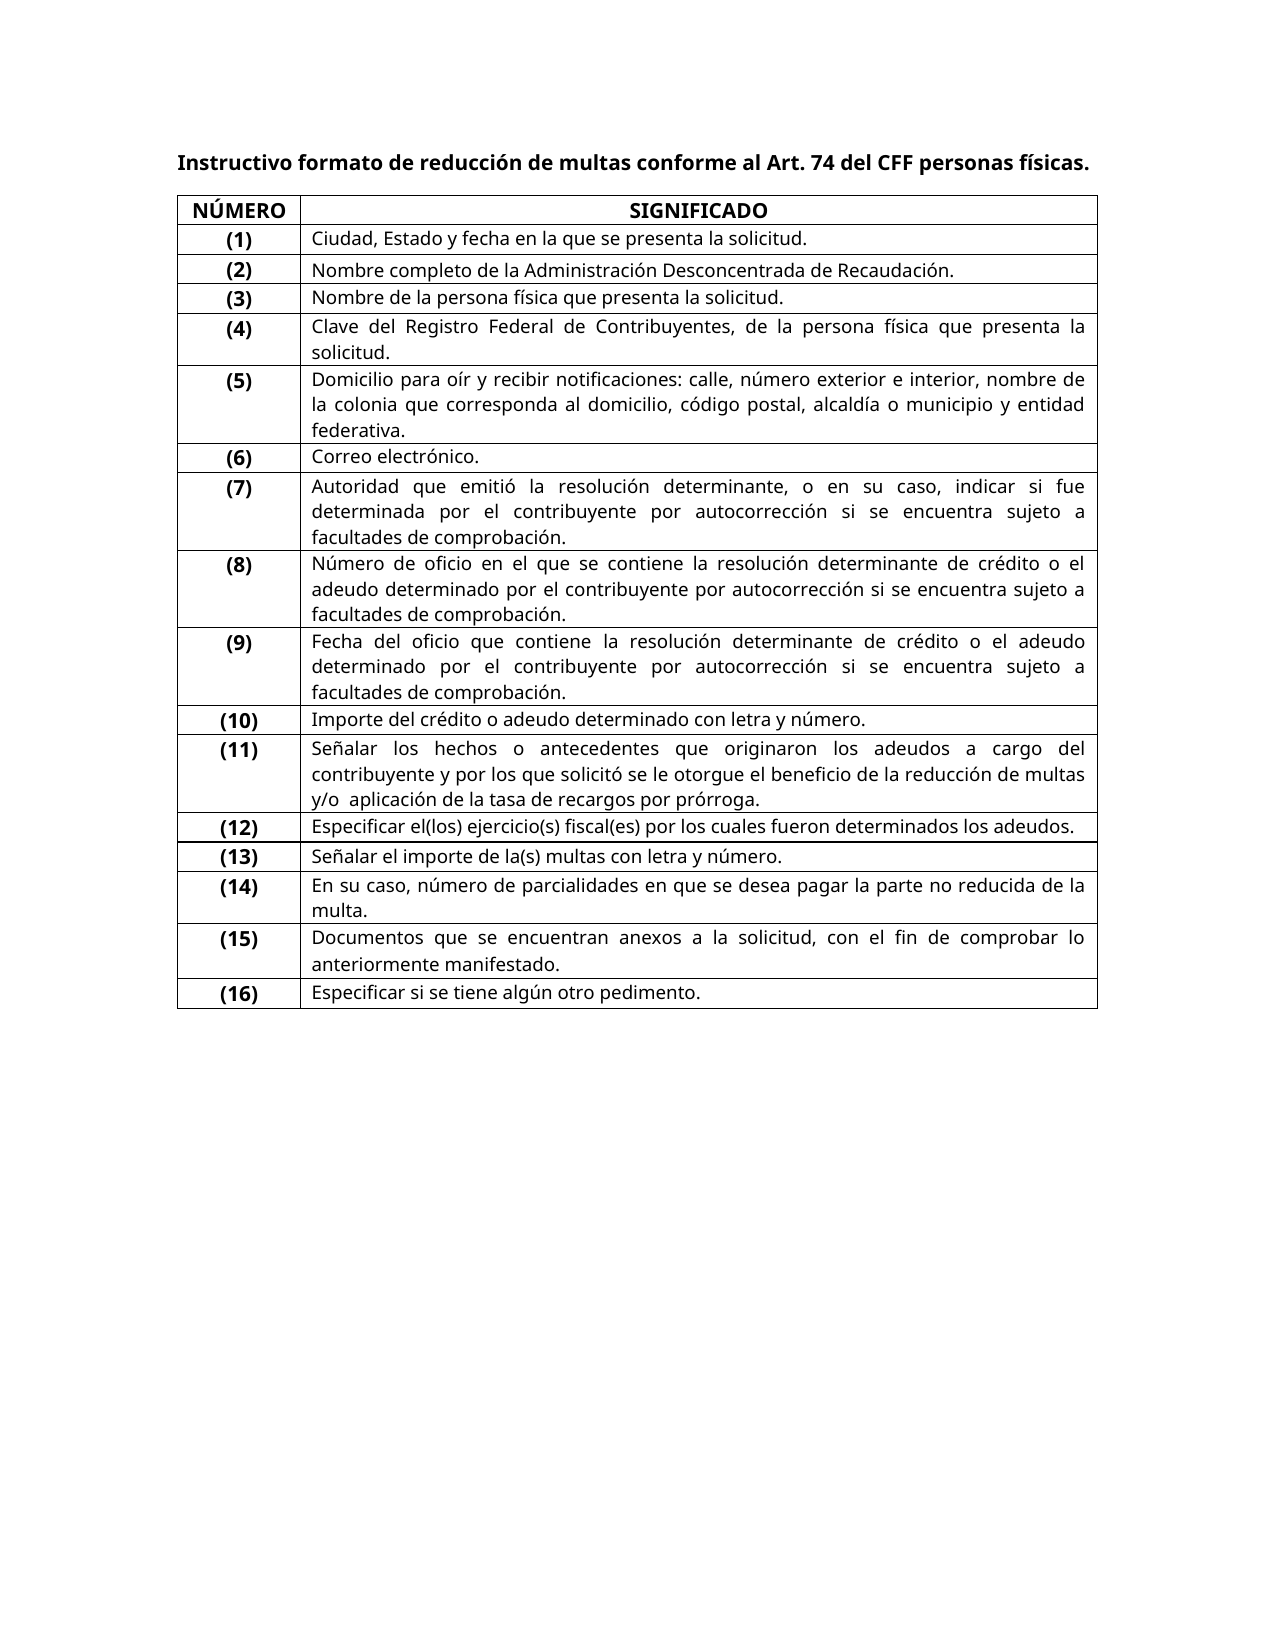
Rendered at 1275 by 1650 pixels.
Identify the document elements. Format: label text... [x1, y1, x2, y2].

table_cell Número de oficio en el que se contiene la resolución determinante de crédito o el adeudo determinado por el contribuyente por autocorrección si se encuentra sujeto a facultades de comprobación. [301, 551, 1097, 627]
table_cell (14) [178, 872, 300, 923]
table_cell Importe del crédito o adeudo determinado con letra y número. [301, 706, 1097, 734]
table_cell Documentos que se encuentran anexos a la solicitud, con el fin de comprobar lo anteriormente manifestado. [301, 924, 1097, 978]
table_cell Ciudad, Estado y fecha en la que se presenta la solicitud. [301, 225, 1097, 254]
table_cell (9) [178, 628, 300, 705]
text Instructivo formato de reducción de multas conforme al Art. 74 del CFF personas físicas. [177, 148, 1098, 176]
table_cell Señalar el importe de la(s) multas con letra y número. [301, 843, 1097, 871]
table_cell Domicilio para oír y recibir notificaciones: calle, número exterior e interior, nombre de la colonia que corresponda al domicilio, código postal, alcaldía o municipio y entidad federativa. [301, 366, 1097, 442]
table_cell (6) [178, 444, 300, 472]
table_cell (4) [178, 314, 300, 365]
table_cell (16) [178, 979, 300, 1007]
table_cell (15) [178, 924, 300, 978]
table_cell Correo electrónico. [301, 444, 1097, 472]
table_cell (7) [178, 473, 300, 549]
table_header NÚMERO [178, 196, 300, 224]
table_cell (3) [178, 284, 300, 313]
table_cell Especificar el(los) ejercicio(s) fiscal(es) por los cuales fueron determinados los adeudos. [301, 813, 1097, 841]
table_cell (8) [178, 551, 300, 627]
table_cell (13) [178, 843, 300, 871]
table_cell En su caso, número de parcialidades en que se desea pagar la parte no reducida de la multa. [301, 872, 1097, 923]
table_cell (1) [178, 225, 300, 254]
table_cell (11) [178, 735, 300, 812]
table_cell Nombre completo de la Administración Desconcentrada de Recaudación. [301, 255, 1097, 283]
table_cell Clave del Registro Federal de Contribuyentes, de la persona física que presenta la solicitud. [301, 314, 1097, 365]
table_cell Fecha del oficio que contiene la resolución determinante de crédito o el adeudo determinado por el contribuyente por autocorrección si se encuentra sujeto a facultades de comprobación. [301, 628, 1097, 705]
table_cell (12) [178, 813, 300, 841]
table_cell (10) [178, 706, 300, 734]
table_cell Especificar si se tiene algún otro pedimento. [301, 979, 1097, 1007]
table_cell Nombre de la persona física que presenta la solicitud. [301, 284, 1097, 313]
table_cell Autoridad que emitió la resolución determinante, o en su caso, indicar si fue determinada por el contribuyente por autocorrección si se encuentra sujeto a facultades de comprobación. [301, 473, 1097, 549]
table_header SIGNIFICADO [301, 196, 1097, 224]
table_cell (5) [178, 366, 300, 442]
table_cell (2) [178, 255, 300, 283]
table_cell Señalar los hechos o antecedentes que originaron los adeudos a cargo del contribuyente y por los que solicitó se le otorgue el beneficio de la reducción de multas y/o aplicación de la tasa de recargos por prórroga. [301, 735, 1097, 812]
